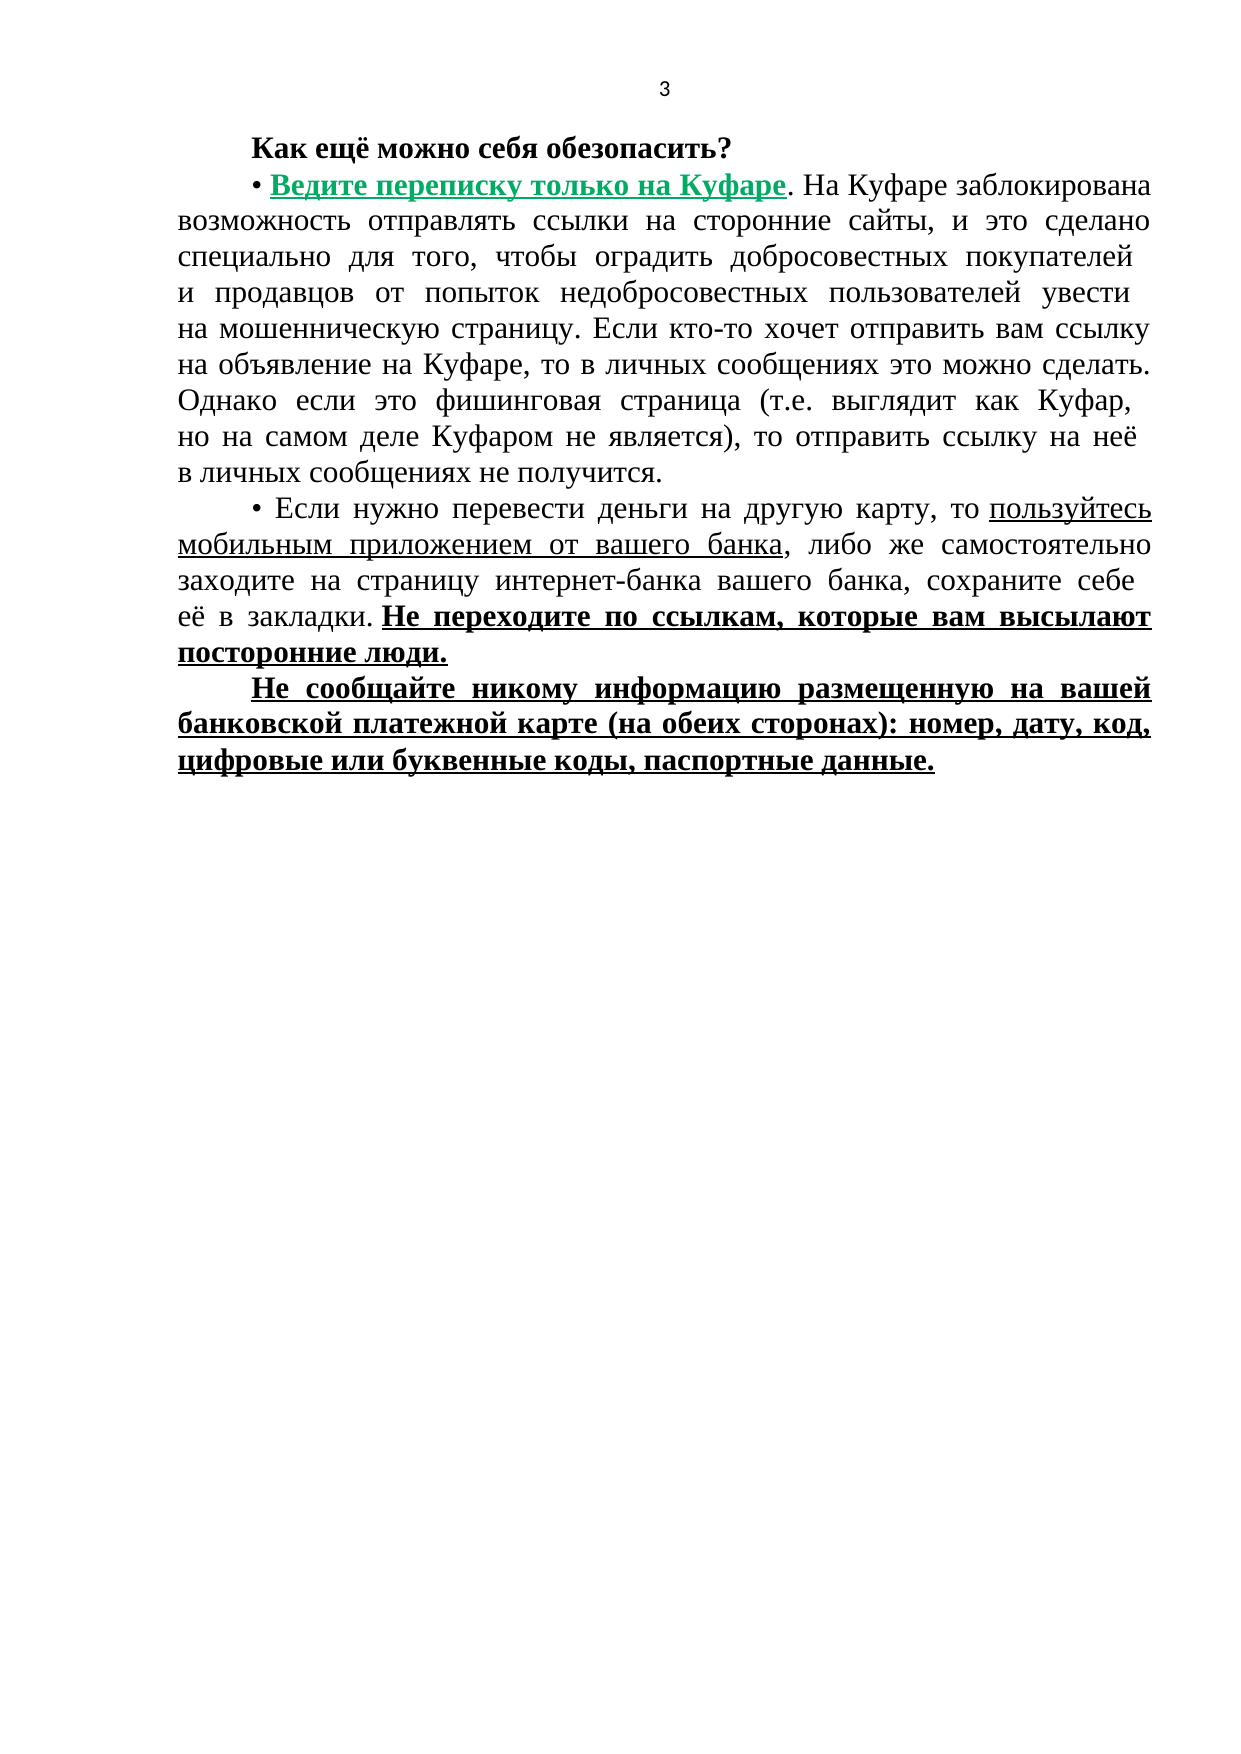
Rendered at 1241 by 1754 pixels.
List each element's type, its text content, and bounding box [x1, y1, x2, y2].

text • Если нужно перевести деньги на другую карту, то пользуйтесь мобильным приложением от вашего банка, либо же самостоятельно заходите на страницу интернет-банка вашего банка, сохраните себе её в закладки. Не переходите по ссылкам, которые вам высылают посторонние люди. [177, 489, 1152, 669]
text • Ведите переписку только на Куфаре. На Куфаре заблокирована возможность отправлять ссылки на сторонние сайты, и это сделано специально для того, чтобы оградить добросовестных покупателей и продавцов от попыток недобросовестных пользователей увести на мошенническую страницу. Если кто-то хочет отправить вам ссылку на объявление на Куфаре, то в личных сообщениях это можно сделать. Однако если это фишинговая страница (т.е. выглядит как Куфар, но на самом деле Куфаром не является), то отправить ссылку на неё в личных сообщениях не получится. [177, 166, 1152, 489]
text Не сообщайте никому информацию размещенную на вашей банковской платежной карте (на обеих сторонах): номер, дату, код, цифровые или буквенные коды, паспортные данные. [177, 669, 1152, 777]
text Как ещё можно себя обезопасить? [177, 130, 1152, 166]
